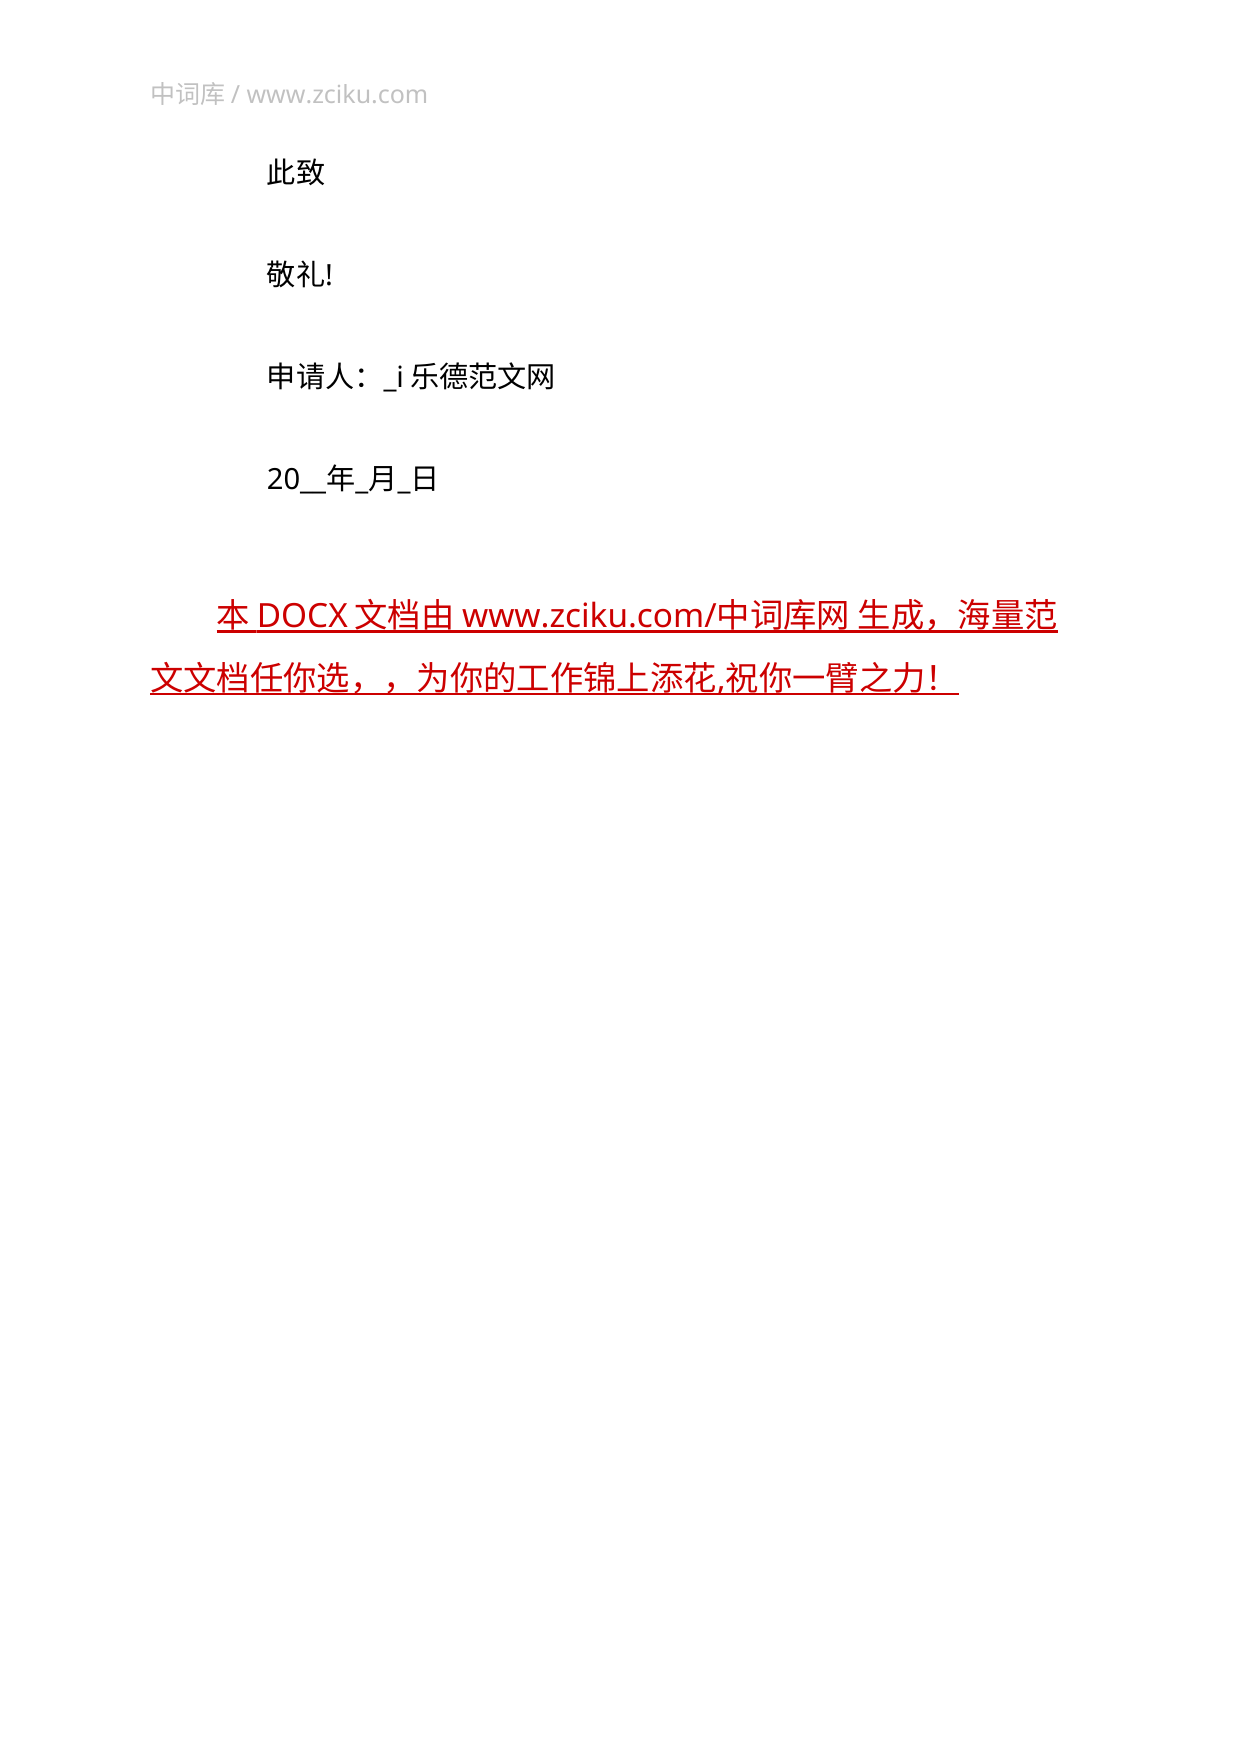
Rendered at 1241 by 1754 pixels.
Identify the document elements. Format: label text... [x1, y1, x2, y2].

text 此致 [150, 150, 1090, 192]
text 20__年_月_日 [150, 456, 1090, 498]
text 申请人：_i乐德范文网 [150, 354, 1090, 396]
text 敬礼! [150, 252, 1090, 294]
text 本DOCX文档由 www.zciku.com/中词库网 生成，海量范文文档任你选，，为你的工作锦上添花,祝你一臂之力！ [150, 589, 1090, 700]
